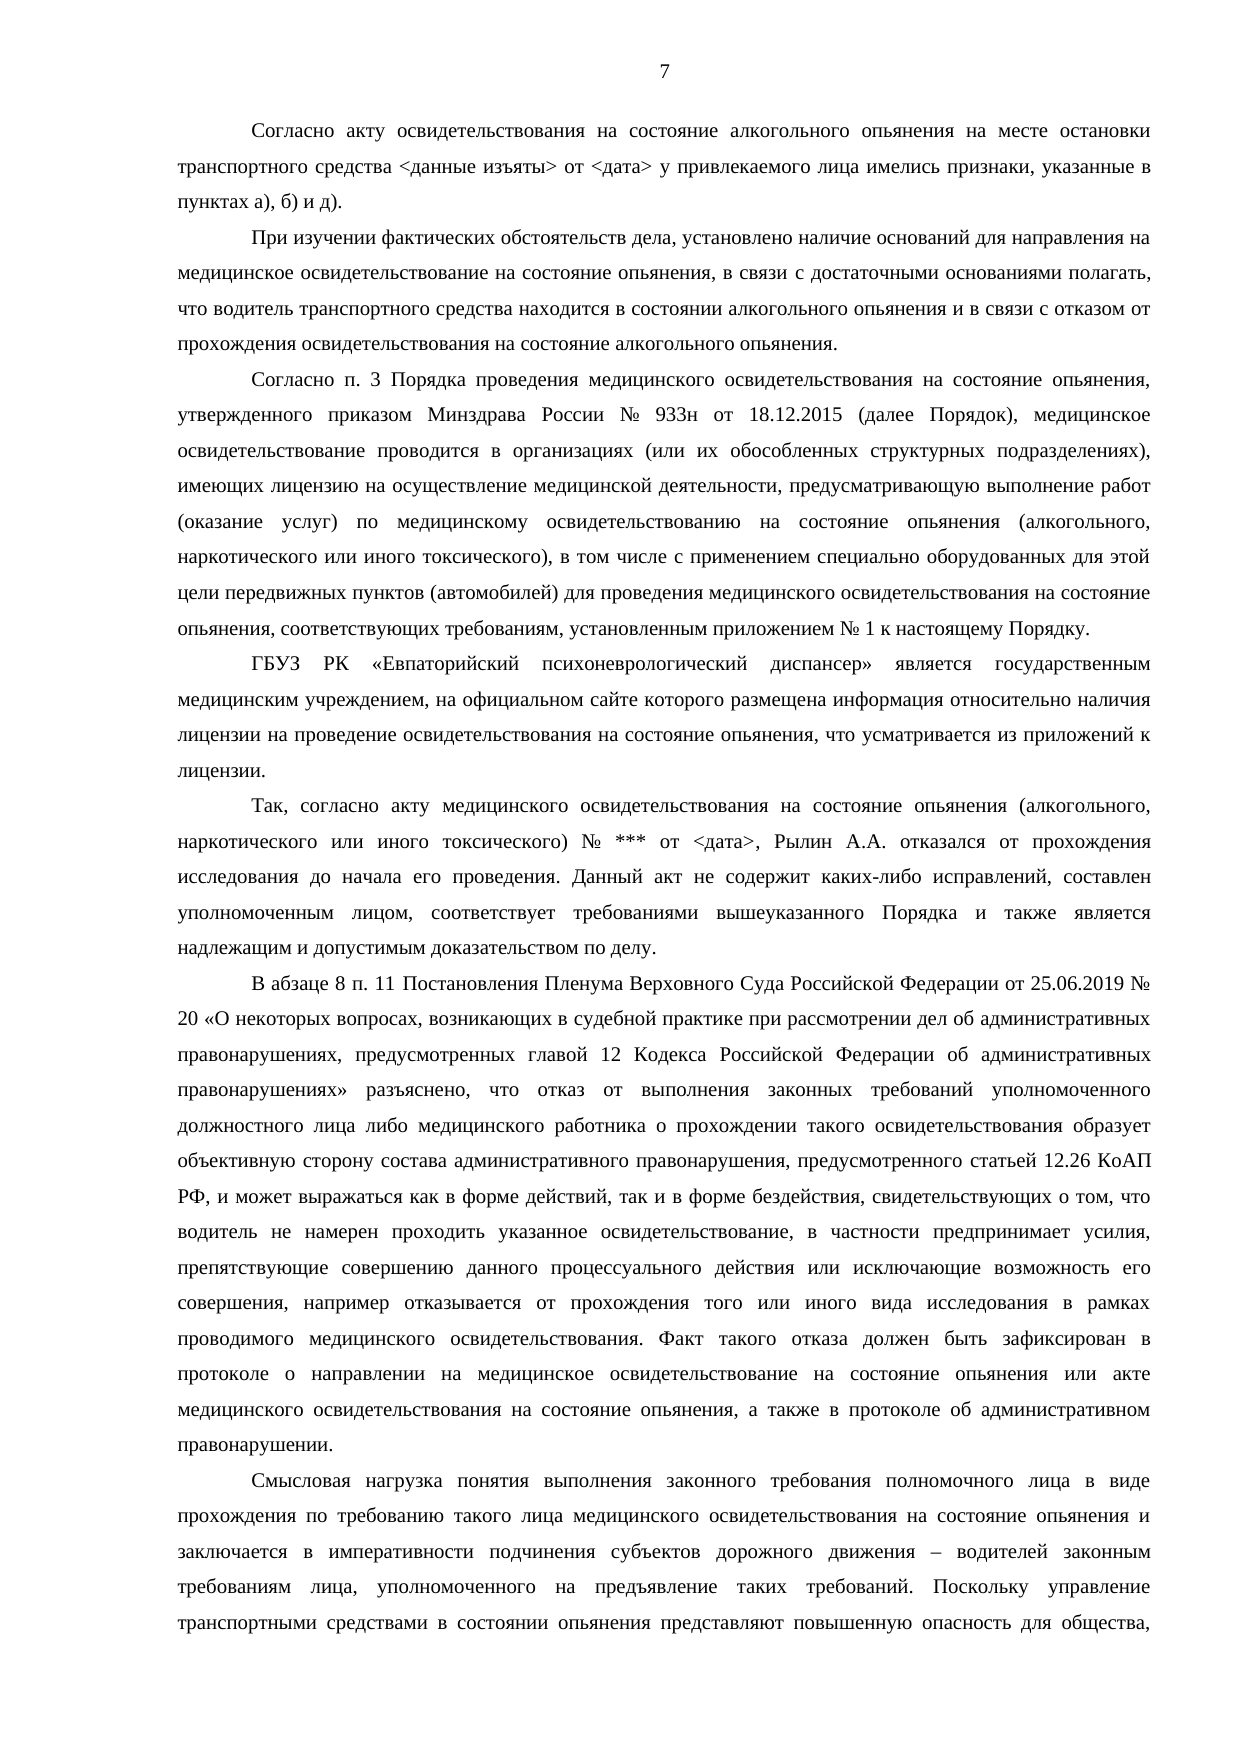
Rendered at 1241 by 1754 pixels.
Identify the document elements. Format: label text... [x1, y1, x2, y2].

text При изучении фактических обстоятельств дела, установлено наличие оснований для направления на медицинское освидетельствование на состояние опьянения, в связи с достаточными основаниями полагать, что водитель транспортного средства находится в состоянии алкогольного опьянения и в связи с отказом от прохождения освидетельствования на состояние алкогольного опьянения. [177, 225, 1152, 355]
text В абзаце 8 п. 11 Постановления Пленума Верховного Суда Российской Федерации от 25.06.2019 № 20 «О некоторых вопросах, возникающих в судебной практике при рассмотрении дел об административных правонарушениях, предусмотренных главой 12 Кодекса Российской Федерации об административных правонарушениях» разъяснено, что отказ от выполнения законных требований уполномоченного должностного лица либо медицинского работника о прохождении такого освидетельствования образует объективную сторону состава административного правонарушения, предусмотренного статьей 12.26 КоАП РФ, и может выражаться как в форме действий, так и в форме бездействия, свидетельствующих о том, что водитель не намерен проходить указанное освидетельствование, в частности предпринимает усилия, препятствующие совершению данного процессуального действия или исключающие возможность его совершения, например отказывается от прохождения того или иного вида исследования в рамках проводимого медицинского освидетельствования. Факт такого отказа должен быть зафиксирован в протоколе о направлении на медицинское освидетельствование на состояние опьянения или акте медицинского освидетельствования на состояние опьянения, а также в протоколе об административном правонарушении. [177, 971, 1152, 1456]
text Так, согласно акту медицинского освидетельствования на состояние опьянения (алкогольного, наркотического или иного токсического) № *** от <дата>, Рылин А.А. отказался от прохождения исследования до начала его проведения. Данный акт не содержит каких-либо исправлений, составлен уполномоченным лицом, соответствует требованиями вышеуказанного Порядка и также является надлежащим и допустимым доказательством по делу. [177, 793, 1152, 959]
text ГБУЗ РК «Евпаторийский психоневрологический диспансер» является государственным медицинским учреждением, на официальном сайте которого размещена информация относительно наличия лицензии на проведение освидетельствования на состояние опьянения, что усматривается из приложений к лицензии. [177, 651, 1152, 782]
text Согласно акту освидетельствования на состояние алкогольного опьянения на месте остановки транспортного средства <данные изъяты> от <дата> у привлекаемого лица имелись признаки, указанные в пунктах а), б) и д). [177, 118, 1152, 213]
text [177, 1468, 1152, 1634]
text Согласно п. 3 Порядка проведения медицинского освидетельствования на состояние опьянения, утвержденного приказом Минздрава России № 933н от 18.12.2015 (далее Порядок), медицинское освидетельствование проводится в организациях (или их обособленных структурных подразделениях), имеющих лицензию на осуществление медицинской деятельности, предусматривающую выполнение работ (оказание услуг) по медицинскому освидетельствованию на состояние опьянения (алкогольного, наркотического или иного токсического), в том числе с применением специально оборудованных для этой цели передвижных пунктов (автомобилей) для проведения медицинского освидетельствования на состояние опьянения, соответствующих требованиям, установленным приложением № 1 к настоящему Порядку. [177, 367, 1152, 639]
